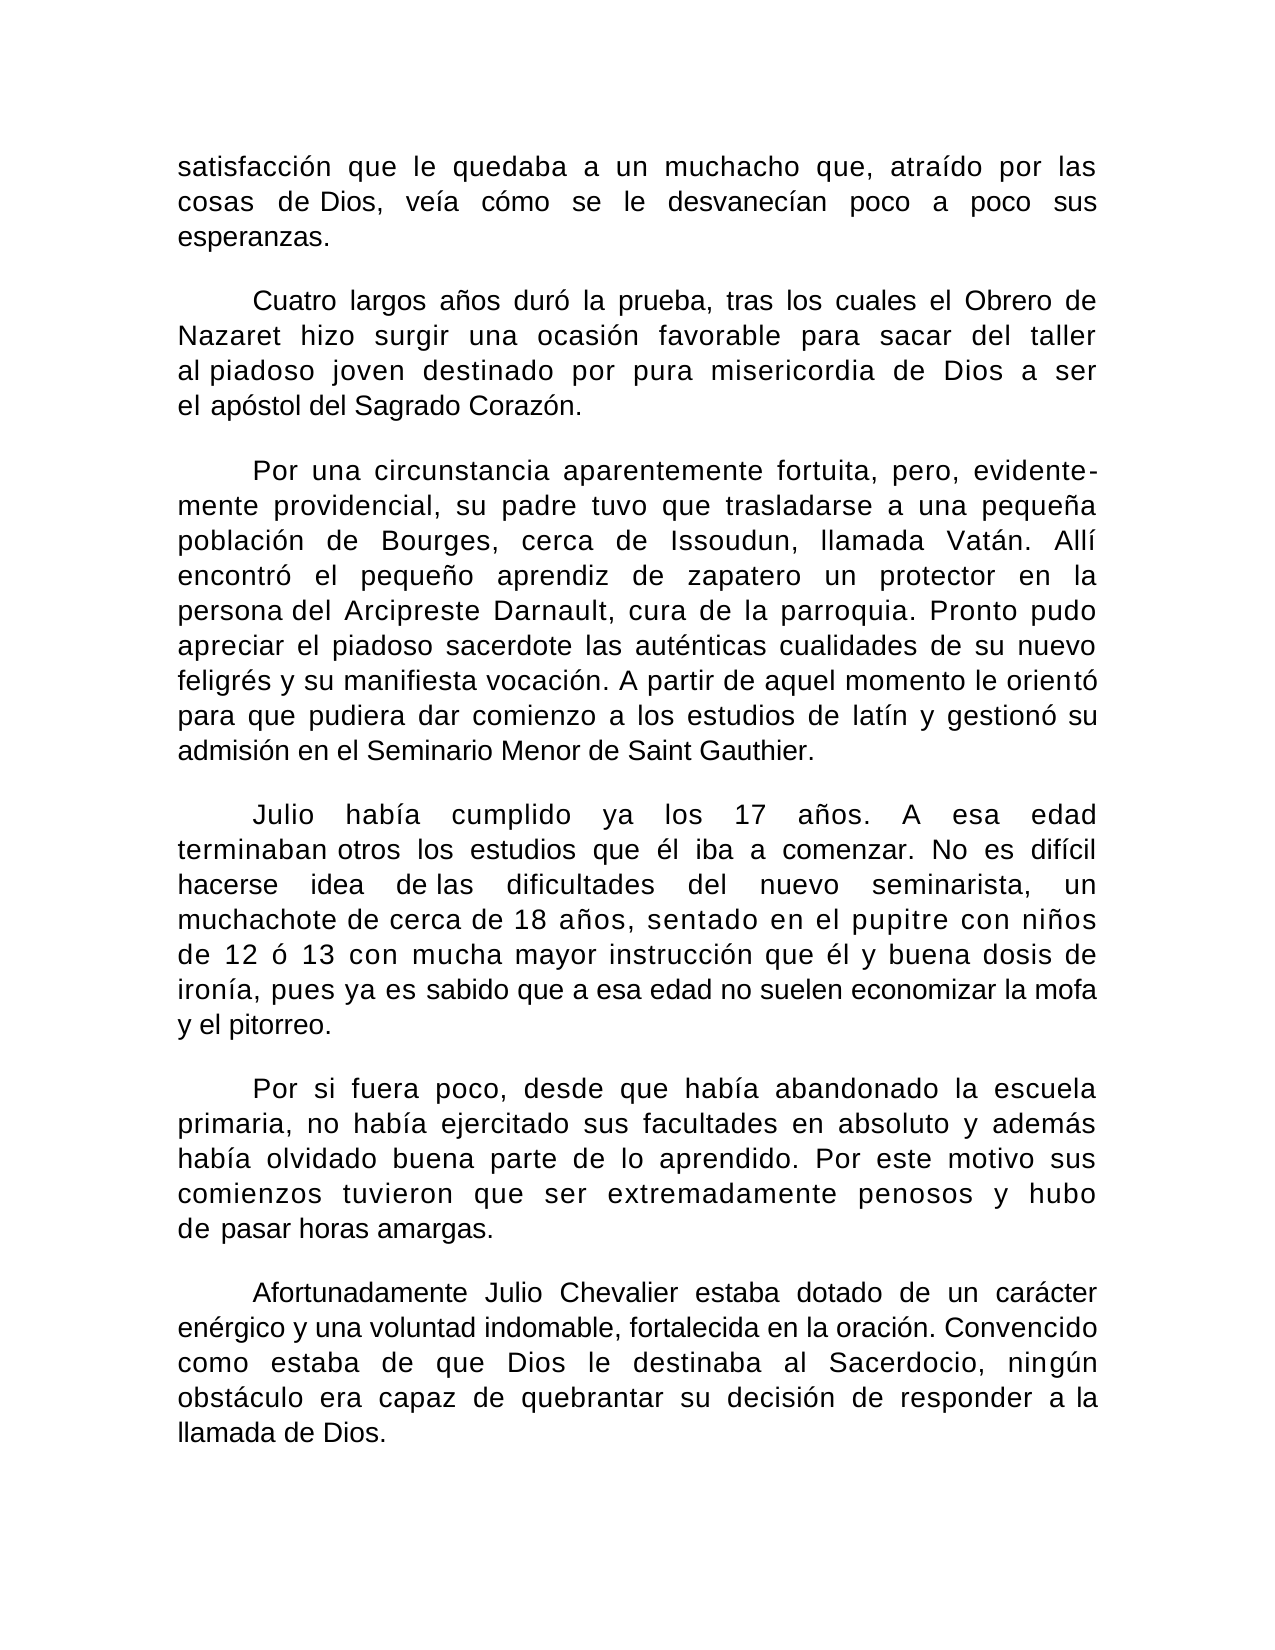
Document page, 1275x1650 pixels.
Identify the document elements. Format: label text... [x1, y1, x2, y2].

text Por si fuera poco, desde que había abandonado la escuela primaria, no había ejercitado sus facultades en absoluto y además había olvidado buena parte de lo aprendido. Por este motivo sus comienzos tuvieron que ser extremadamente penosos y hubo de pasar horas amargas. [177, 1069, 1098, 1244]
text Afortunadamente Julio Chevalier estaba dotado de un carácter enérgico y una voluntad indomable, fortalecida en la oración. Convencido como estaba de que Dios le destinaba al Sacerdocio, ningún obstáculo era capaz de quebrantar su decisión de responder a la llamada de Dios. [177, 1273, 1098, 1448]
text Por una circunstancia aparentemente fortuita, pero, evidentemente providencial, su padre tuvo que trasladarse a una pequeña población de Bourges, cerca de Issoudun, llamada Vatán. Allí encontró el pequeño aprendiz de zapatero un protector en la persona del Arcipreste Darnault, cura de la parroquia. Pronto pudo apreciar el piadoso sacerdote las auténticas cualidades de su nuevo feligrés y su manifiesta vocación. A partir de aquel momento le orientó para que pudiera dar comienzo a los estudios de latín y gestionó su admisión en el Seminario Menor de Saint Gauthier. [177, 451, 1098, 766]
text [177, 148, 1098, 253]
text Cuatro largos años duró la prueba, tras los cuales el Obrero de Nazaret hizo surgir una ocasión favorable para sacar del taller al piadoso joven destinado por pura misericordia de Dios a ser el apóstol del Sagrado Corazón. [177, 282, 1098, 422]
text Julio había cumplido ya los 17 años. A esa edad terminaban otros los estudios que él iba a comenzar. No es difícil hacerse idea de las dificultades del nuevo seminarista, un muchachote de cerca de 18 años, sentado en el pupitre con niños de 12 ó 13 con mucha mayor instrucción que él y buena dosis de ironía, pues ya es sabido que a esa edad no suelen economizar la mofa y el pitorreo. [177, 795, 1098, 1040]
